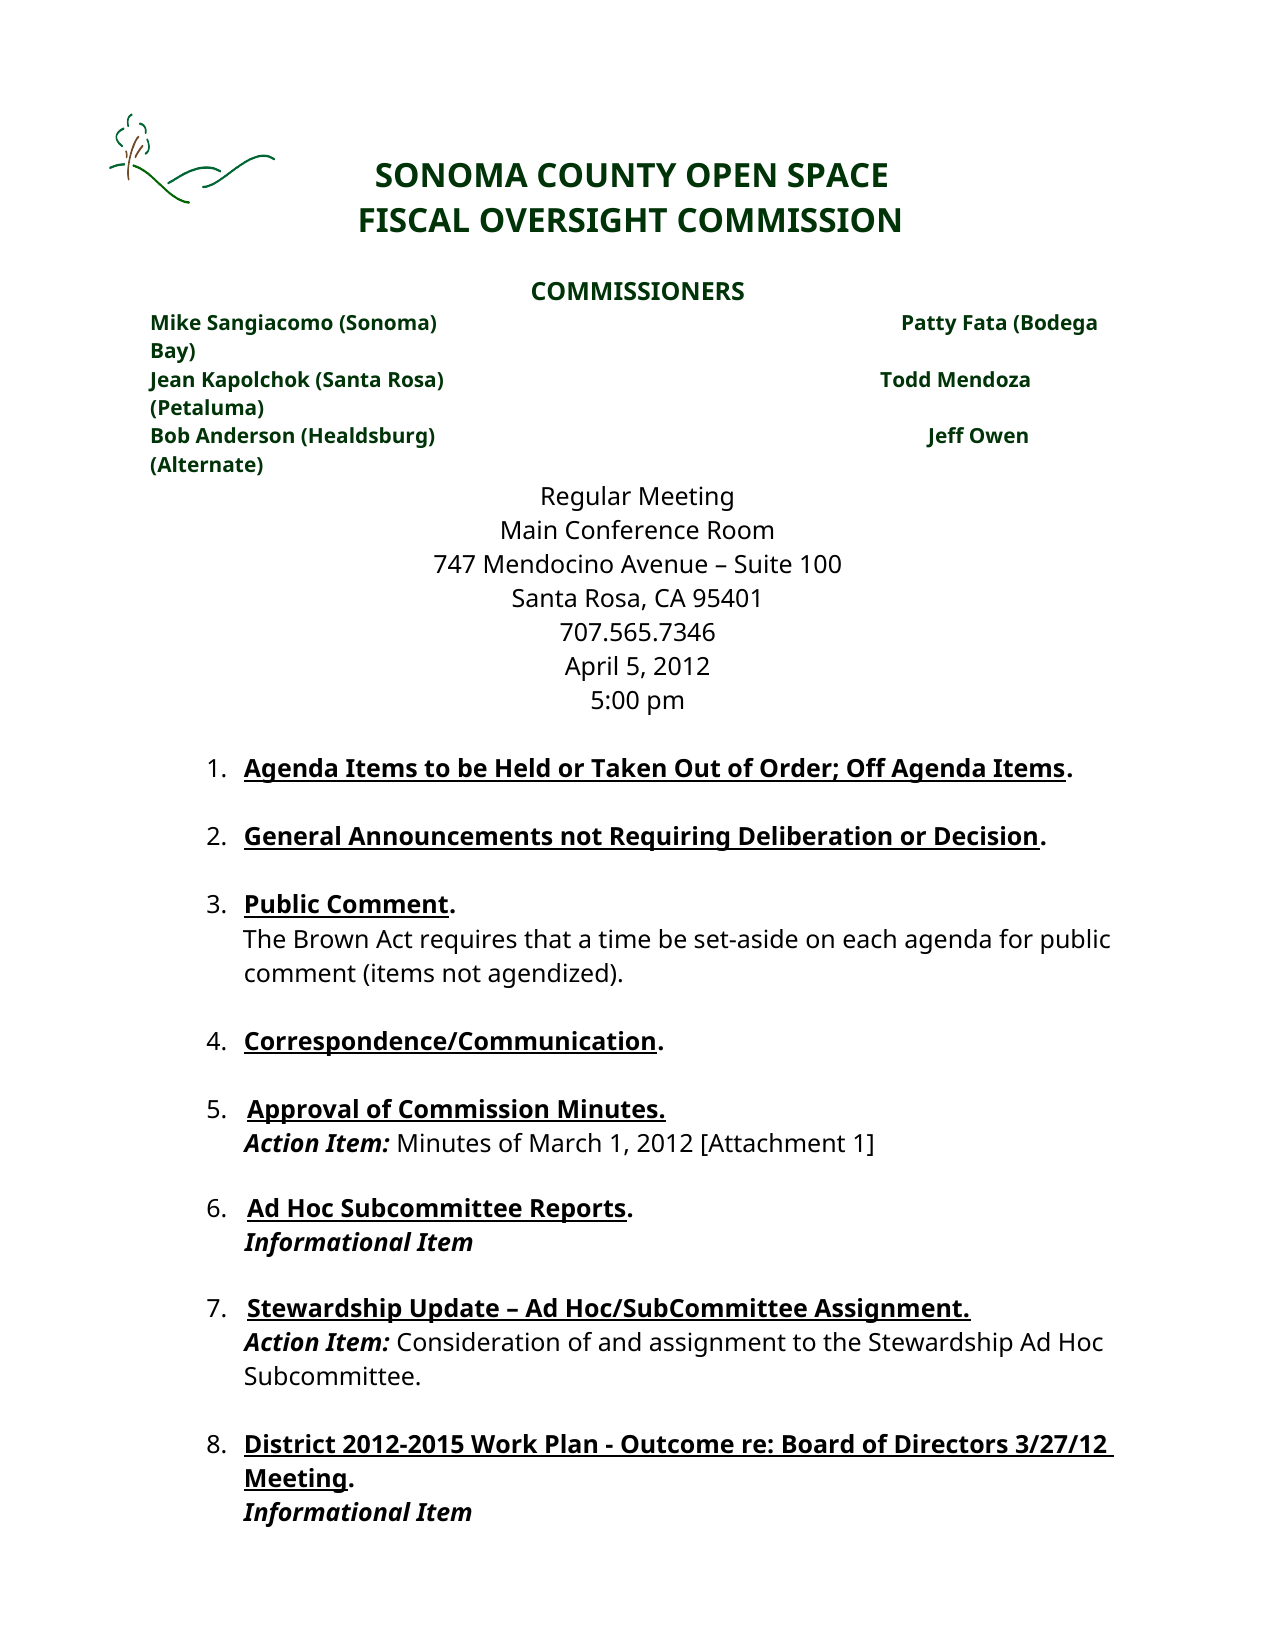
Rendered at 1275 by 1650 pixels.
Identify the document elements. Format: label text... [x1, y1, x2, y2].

text 5. Approval of Commission Minutes. [197, 1092, 1125, 1126]
subtitle SONOMA COUNTY OPEN SPACE [305, 152, 1125, 197]
text 747 Mendocino Avenue – Suite 100 [150, 547, 1125, 581]
text Informational Item [206, 1495, 1125, 1529]
list Agenda Items to be Held or Taken Out of Order; Off Agenda Items. [206, 751, 1125, 785]
list Public Comment. [206, 887, 1125, 921]
list General Announcements not Requiring Deliberation or Decision. [206, 819, 1125, 853]
text 5:00 pm [150, 683, 1125, 717]
list Action Item: Consideration of and assignment to the Stewardship Ad Hoc Subcommittee. [225, 1324, 1123, 1392]
subtitle FISCAL OVERSIGHT COMMISSION [150, 197, 1125, 242]
text COMMISSIONERS [150, 274, 1125, 308]
text Bob Anderson (Healdsburg) Jeff Owen (Alternate) [150, 422, 1144, 478]
text 8. District 2012-2015 Work Plan - Outcome re: Board of Directors 3/27/12 Meeting. [206, 1427, 1125, 1495]
list 6. Ad Hoc Subcommittee Reports. [206, 1191, 1125, 1225]
list 7. Stewardship Update – Ad Hoc/SubCommittee Assignment. [206, 1290, 1123, 1324]
list The Brown Act requires that a time be set-aside on each agenda for public comment (items not agendized). [230, 921, 1125, 989]
text Regular Meeting [150, 478, 1125, 512]
text Mike Sangiacomo (Sonoma) Patty Fata (Bodega Bay) [150, 308, 1125, 365]
subtitle SONOMA COUNTY OPEN SPACE [150, 152, 303, 197]
text Jean Kapolchok (Santa Rosa) Todd Mendoza (Petaluma) [150, 365, 1144, 422]
text April 5, 2012 [150, 649, 1125, 683]
list Informational Item [206, 1225, 1125, 1259]
list Correspondence/Communication. [206, 1023, 1125, 1057]
text 707.565.7346 [150, 615, 1125, 649]
list Action Item: Minutes of March 1, 2012 [Attachment 1] [225, 1126, 1125, 1160]
text Santa Rosa, CA 95401 [150, 581, 1125, 615]
text Main Conference Room [150, 512, 1125, 547]
